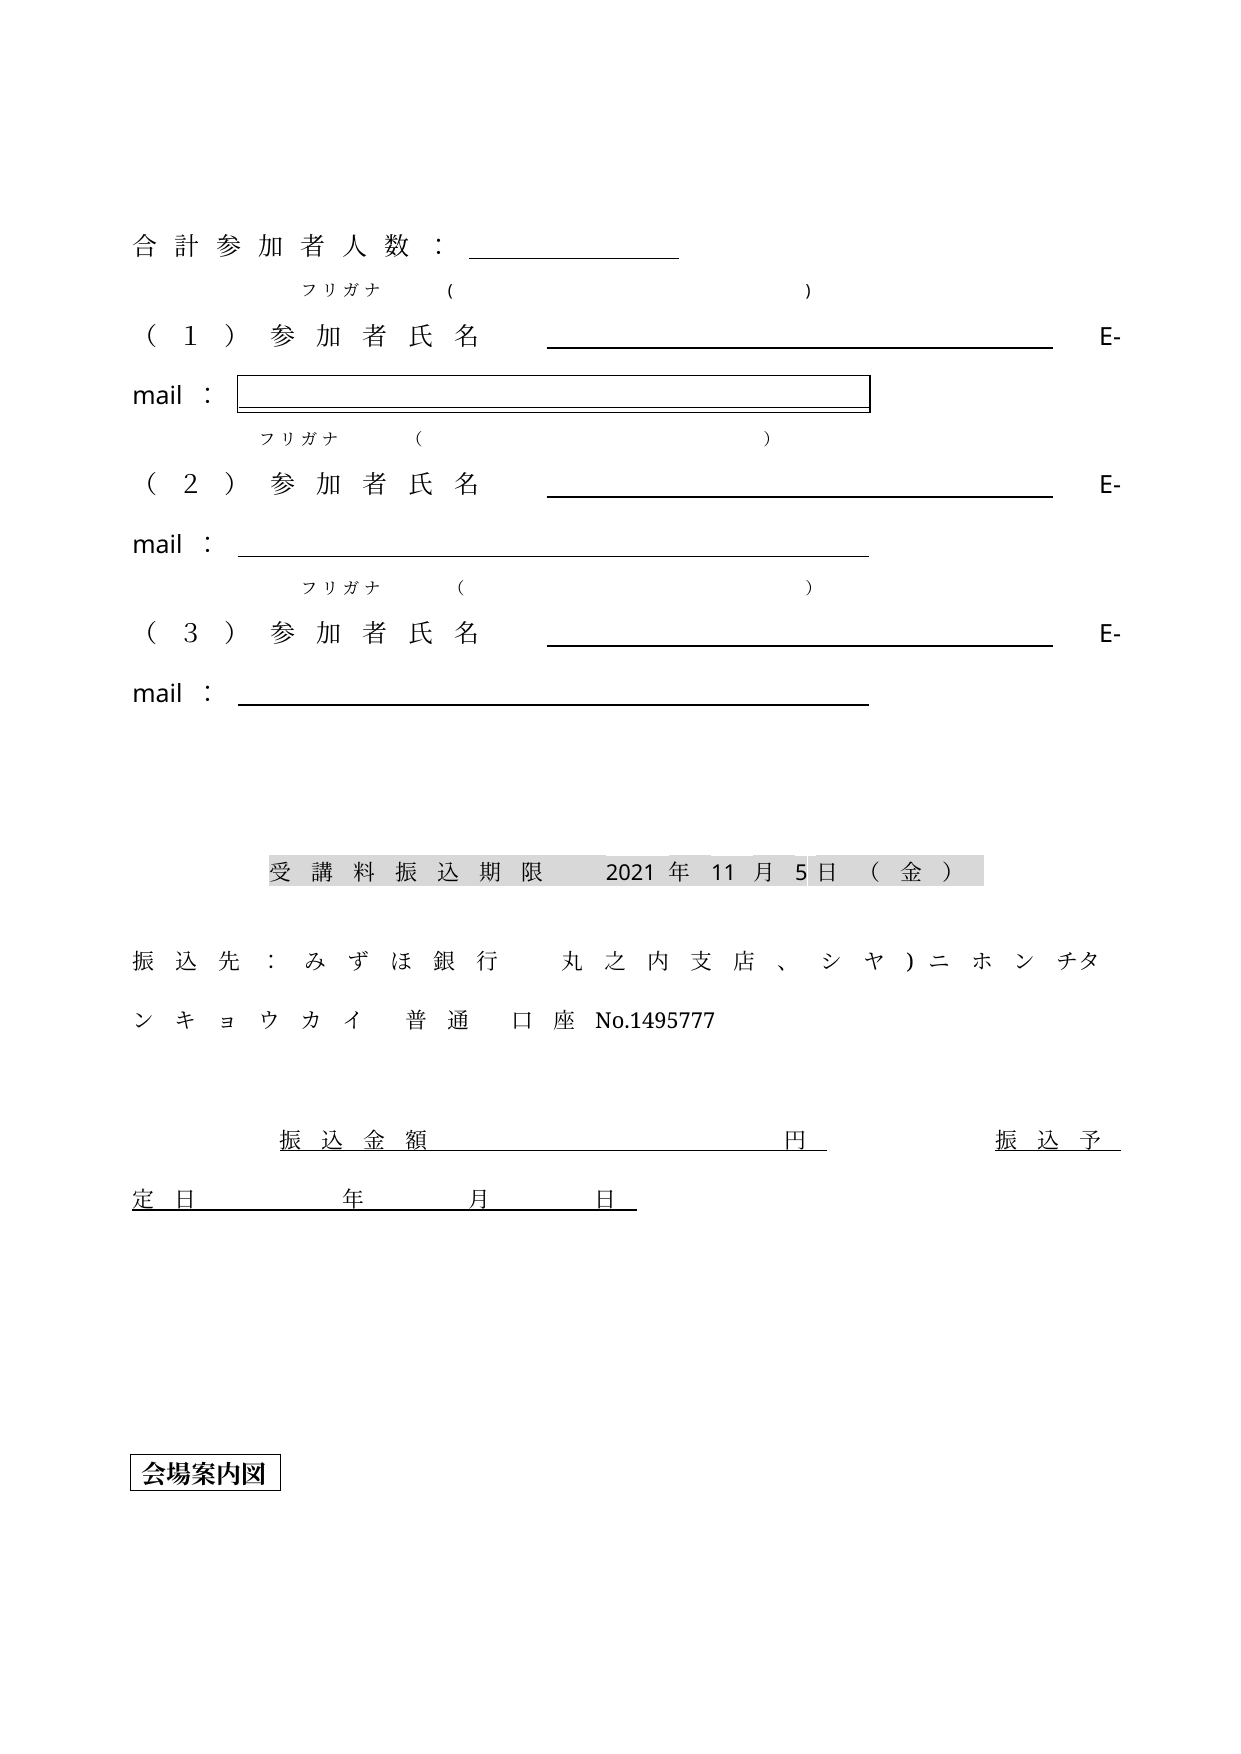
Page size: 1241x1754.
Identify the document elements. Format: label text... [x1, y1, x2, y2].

table_header 会場案内図 [131, 1455, 280, 1490]
text フリガナ （ ） [132, 573, 1121, 602]
text （２）参加者氏名 E-mail： [132, 453, 1121, 573]
text （３）参加者氏名 E-mail： [132, 602, 1121, 722]
text 振込先：みずほ銀行 丸之内支店、シヤ)ニホンチタンキョウカイ 普通 口座No.1495777 [132, 930, 1121, 1049]
text 受講料振込期限 2021年11月5日（金） [132, 841, 1121, 900]
text （１）参加者氏名 E-mail： [132, 304, 1121, 424]
text フリガナ ( ) [132, 275, 1121, 304]
text 振込金額 円 振込予定日 年 月 日 [132, 1109, 1121, 1228]
text 合計参加者人数： [132, 215, 1121, 275]
text フリガナ （ ） [132, 424, 1121, 453]
